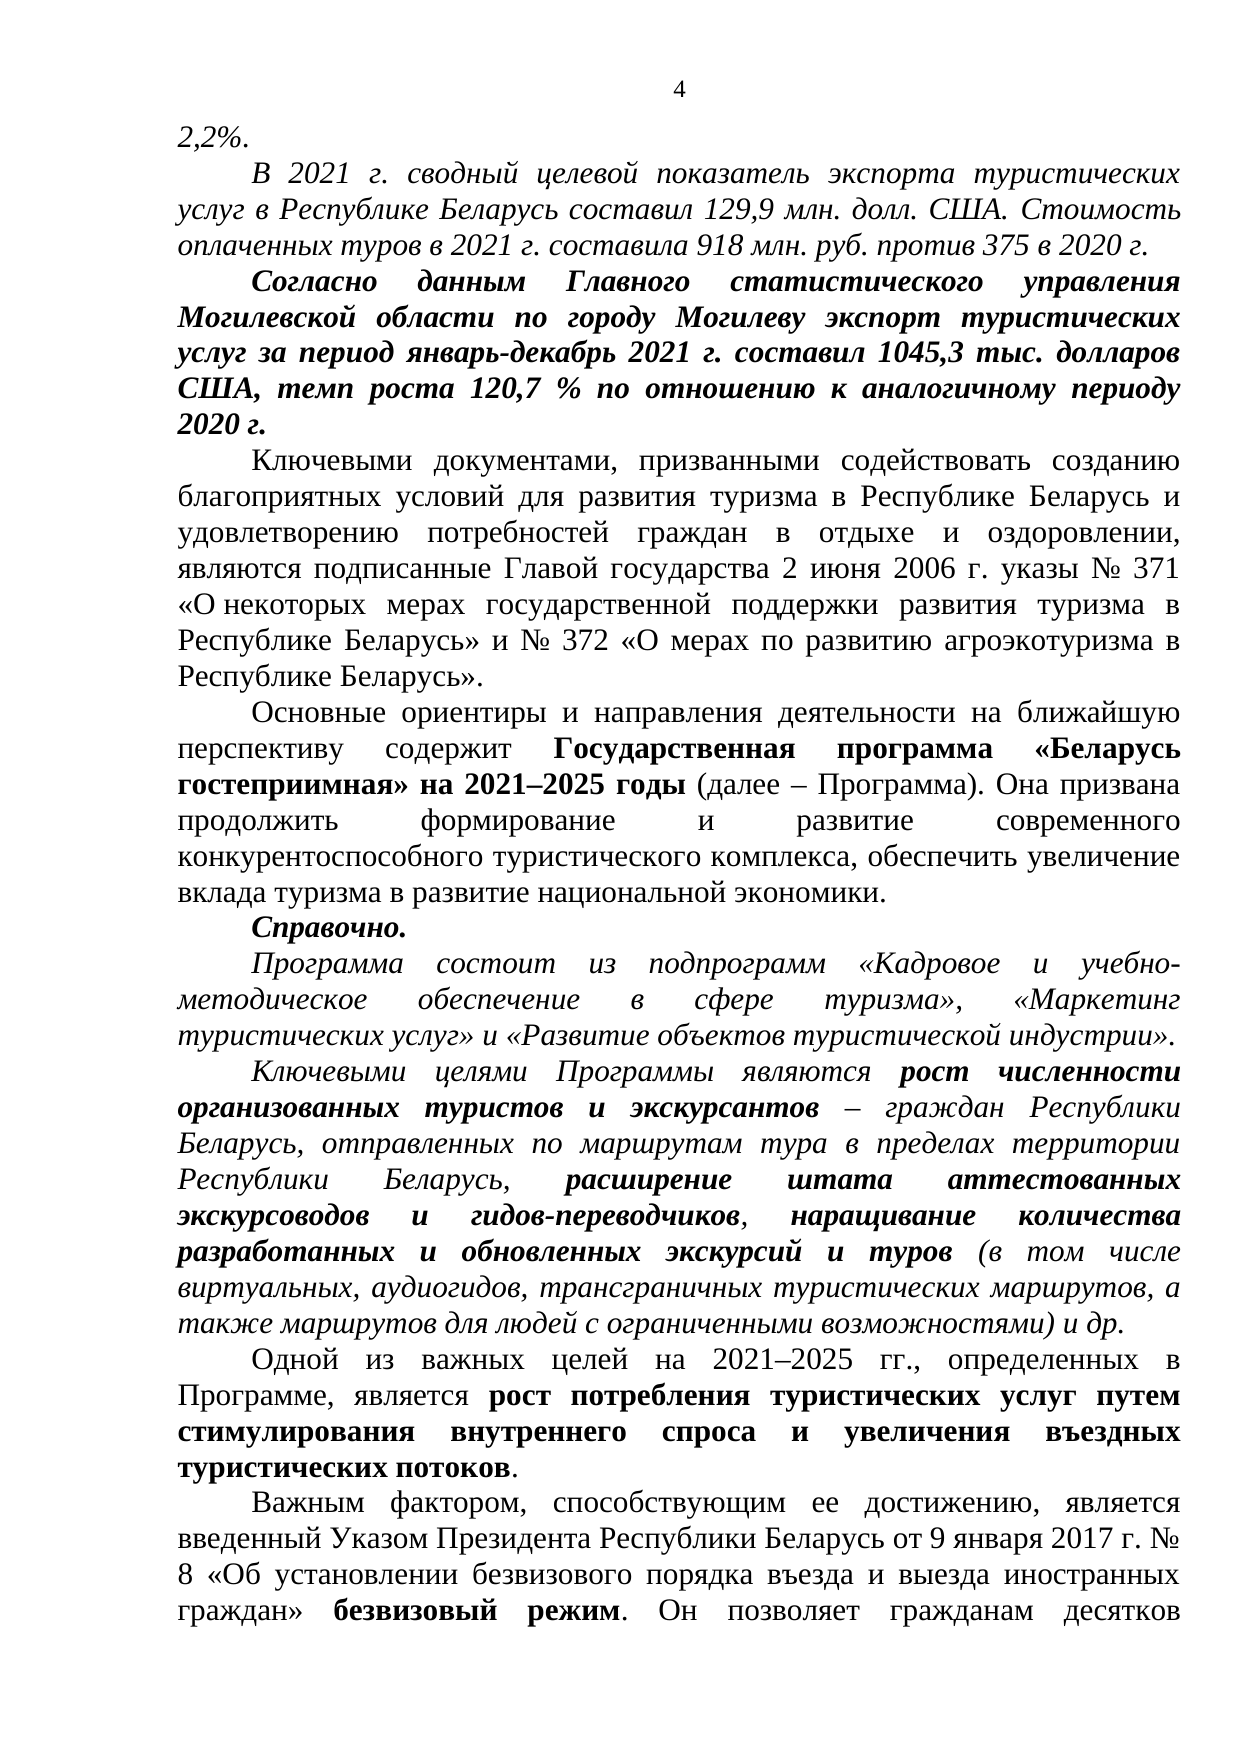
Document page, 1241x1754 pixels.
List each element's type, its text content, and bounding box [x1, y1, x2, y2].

text Программа состоит из подпрограмм «Кадровое и учебно-методическое обеспечение в сфере туризма», «Маркетинг туристических услуг» и «Развитие объектов туристической индустрии». [177, 945, 1181, 1052]
text Одной из важных целей на 2021–2025 гг., определенных в Программе, является рост потребления туристических услуг путем стимулирования внутреннего спроса и увеличения въездных туристических потоков. [177, 1340, 1181, 1484]
text Справочно. [177, 909, 1181, 945]
text Ключевыми целями Программы являются рост численности организованных туристов и экскурсантов – граждан Республики Беларусь, отправленных по маршрутам тура в пределах территории Республики Беларусь, расширение штата аттестованных экскурсоводов и гидов-переводчиков, наращивание количества разработанных и обновленных экскурсий и туров (в том числе виртуальных, аудиогидов, трансграничных туристических маршрутов, а также маршрутов для людей с ограниченными возможностями) и др. [177, 1052, 1181, 1340]
text Основные ориентиры и направления деятельности на ближайшую перспективу содержит Государственная программа «Беларусь гостеприимная» на 2021–2025 годы (далее – Программа). Она призвана продолжить формирование и развитие современного конкурентоспособного туристического комплекса, обеспечить увеличение вклада туризма в развитие национальной экономики. [177, 693, 1181, 909]
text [177, 118, 1181, 154]
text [177, 1484, 1181, 1627]
text В 2021 г. сводный целевой показатель экспорта туристических услуг в Республике Беларусь составил 129,9 млн. долл. США. Стоимость оплаченных туров в 2021 г. составила 918 млн. руб. против 375 в 2020 г. [177, 154, 1181, 262]
text Согласно данным Главного статистического управления Могилевской области по городу Могилеву экспорт туристических услуг за период январь-декабрь 2021 г. составил 1045,3 тыс. долларов США, темп роста 120,7 % по отношению к аналогичному периоду 2020 г. [177, 262, 1181, 442]
text Ключевыми документами, призванными содействовать созданию благоприятных условий для развития туризма в Республике Беларусь и удовлетворению потребностей граждан в отдыхе и оздоровлении, являются подписанные Главой государства 2 июня 2006 г. указы № 371 «О некоторых мерах государственной поддержки развития туризма в Республике Беларусь» и № 372 «О мерах по развитию агроэкотуризма в Республике Беларусь». [177, 442, 1181, 693]
